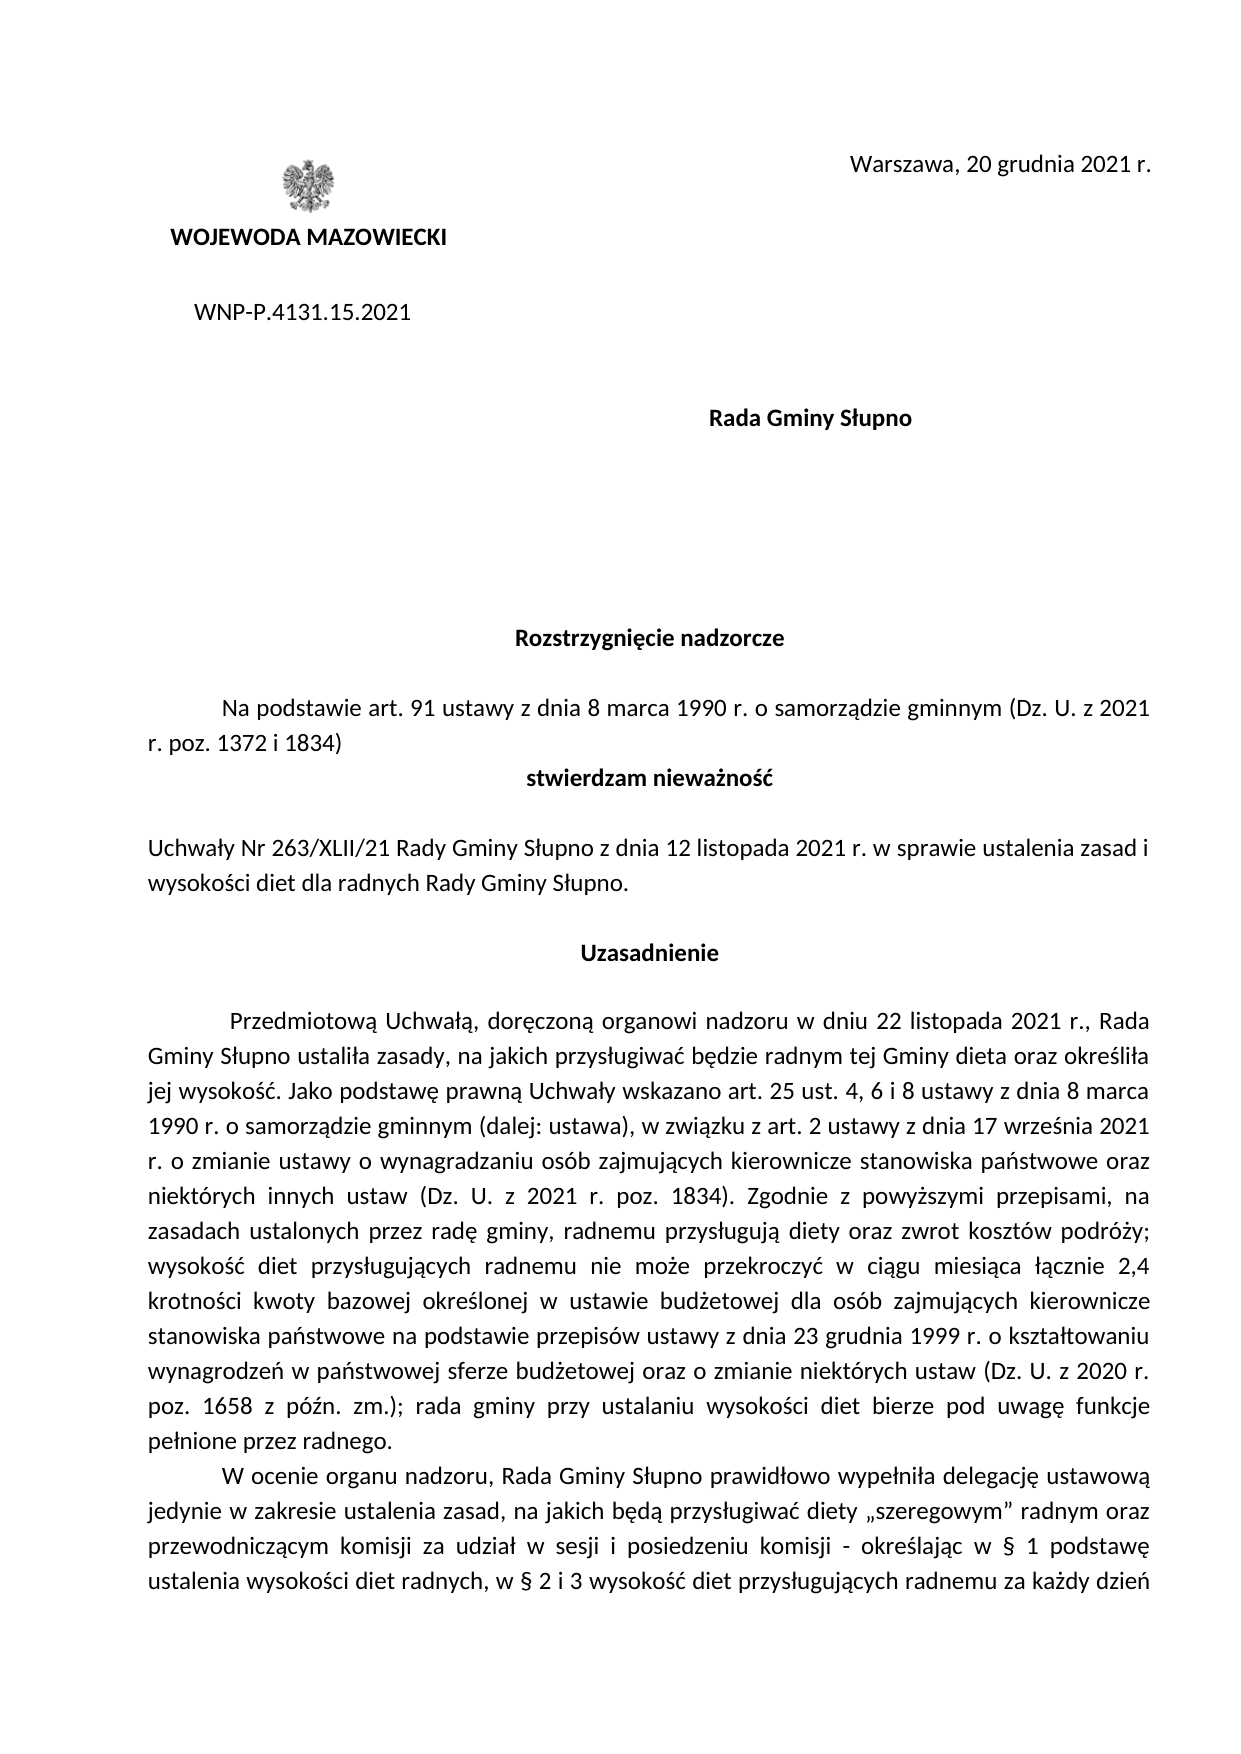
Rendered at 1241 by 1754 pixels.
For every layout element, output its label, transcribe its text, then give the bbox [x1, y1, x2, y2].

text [148, 1460, 1152, 1596]
text Na podstawie art. 91 ustawy z dnia 8 marca 1990 r. o samorządzie gminnym (Dz. U. z 2021 r. poz. 1372 i 1834) [148, 692, 1152, 757]
text Rozstrzygnięcie nadzorcze [148, 622, 1152, 652]
text Warszawa, 20 grudnia 2021 r. [148, 148, 1152, 178]
picture [278, 178, 340, 217]
text stwierdzam nieważność [148, 762, 1152, 792]
text Uzasadnienie [148, 937, 1152, 967]
text WNP-P.4131.15.2021 [148, 266, 458, 327]
text Uchwały Nr 263/XLII/21 Rady Gminy Słupno z dnia 12 listopada 2021 r. w sprawie ustalenia zasad i wysokości diet dla radnych Rady Gminy Słupno. [148, 832, 1152, 897]
text Przedmiotową Uchwałą, doręczoną organowi nadzoru w dniu 22 listopada 2021 r., Rada Gminy Słupno ustaliła zasady, na jakich przysługiwać będzie radnym tej Gminy dieta oraz określiła jej wysokość. Jako podstawę prawną Uchwały wskazano art. 25 ust. 4, 6 i 8 ustawy z dnia 8 marca 1990 r. o samorządzie gminnym (dalej: ustawa), w związku z art. 2 ustawy z dnia 17 września 2021 r. o zmianie ustawy o wynagradzaniu osób zajmujących kierownicze stanowiska państwowe oraz niektórych innych ustaw (Dz. U. z 2021 r. poz. 1834). Zgodnie z powyższymi przepisami, na zasadach ustalonych przez radę gminy, radnemu przysługują diety oraz zwrot kosztów podróży; wysokość diet przysługujących radnemu nie może przekroczyć w ciągu miesiąca łącznie 2,4 krotności kwoty bazowej określonej w ustawie budżetowej dla osób zajmujących kierownicze stanowiska państwowe na podstawie przepisów ustawy z dnia 23 grudnia 1999 r. o kształtowaniu wynagrodzeń w państwowej sferze budżetowej oraz o zmianie niektórych ustaw (Dz. U. z 2020 r. poz. 1658 z późn. zm.); rada gminy przy ustalaniu wysokości diet bierze pod uwagę funkcje pełnione przez radnego. [148, 1005, 1152, 1456]
text Rada Gminy Słupno [709, 402, 1152, 432]
